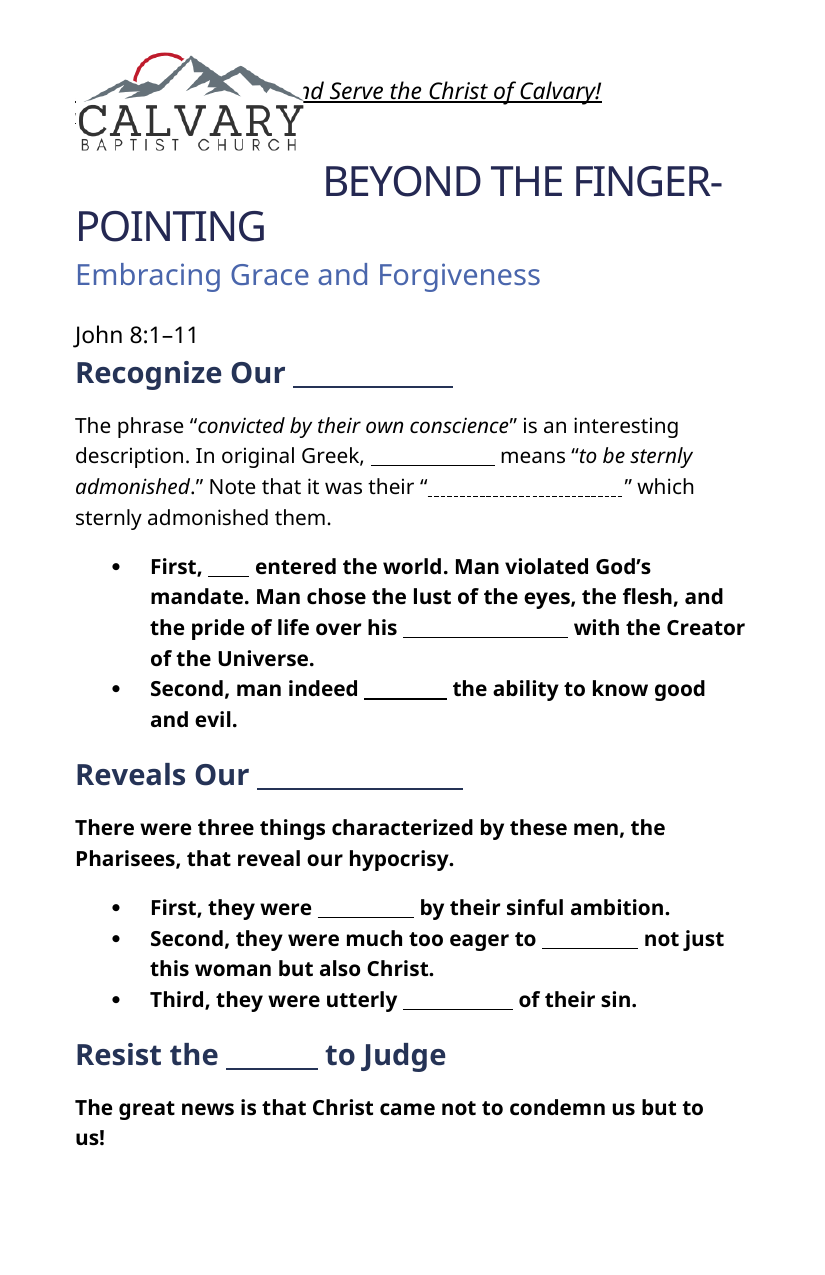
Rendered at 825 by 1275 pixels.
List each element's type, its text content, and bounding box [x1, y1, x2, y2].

list First, they were by their sinful ambition. [112, 893, 750, 921]
list First, entered the world. Man violated God’s mandate. Man chose the lust of the eyes, the flesh, and the pride of life over his with the Creator of the Universe. [112, 552, 750, 672]
text John 8:1–11 [75, 319, 750, 350]
list Second, they were much too eager to not just this woman but also Christ. [112, 924, 750, 983]
subtitle Reveals Our [75, 754, 750, 794]
text There were three things characterized by these men, the Pharisees, that reveal our hypocrisy. [75, 813, 750, 872]
title Beyond the Finger-Pointing [75, 157, 750, 254]
subtitle Resist the to Judge [75, 1034, 750, 1074]
subtitle Recognize Our [75, 352, 750, 392]
text The phrase “convicted by their own conscience” is an interesting description. In original Greek, means “to be sternly admonished.” Note that it was their “ ” which sternly admonished them. [75, 411, 750, 531]
list Second, man indeed the ability to know good and evil. [112, 674, 750, 734]
list Third, they were utterly of their sin. [112, 985, 750, 1013]
subtitle Embracing Grace and Forgiveness [75, 254, 750, 294]
picture [75, 50, 304, 160]
text The great news is that Christ came not to condemn us but to us! [75, 1093, 750, 1152]
